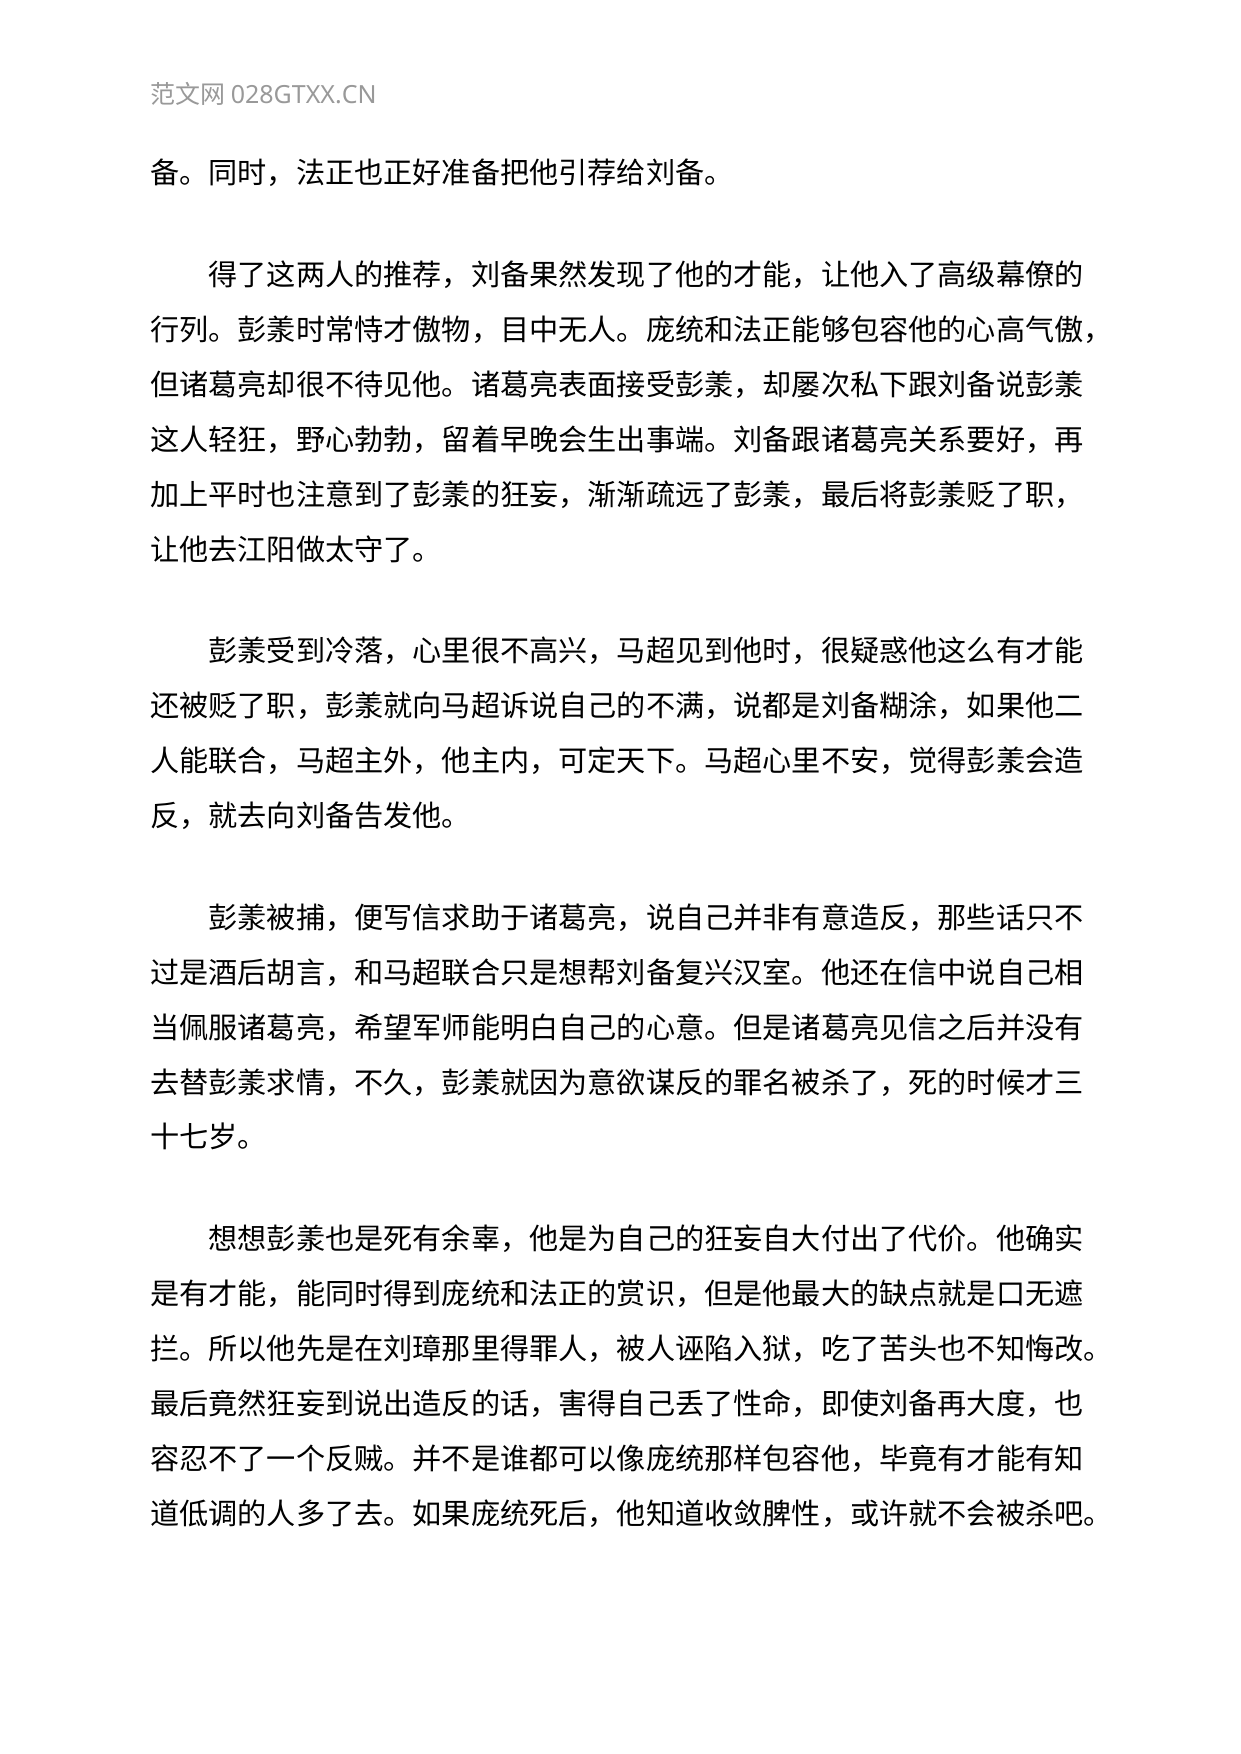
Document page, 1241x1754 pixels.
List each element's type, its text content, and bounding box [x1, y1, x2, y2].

text 得了这两人的推荐，刘备果然发现了他的才能，让他入了高级幕僚的行列。彭羕时常恃才傲物，目中无人。庞统和法正能够包容他的心高气傲，但诸葛亮却很不待见他。诸葛亮表面接受彭羕，却屡次私下跟刘备说彭羕这人轻狂，野心勃勃，留着早晚会生出事端。刘备跟诸葛亮关系要好，再加上平时也注意到了彭羕的狂妄，渐渐疏远了彭羕，最后将彭羕贬了职，让他去江阳做太守了。 [150, 252, 1090, 568]
text 彭羕受到冷落，心里很不高兴，马超见到他时，很疑惑他这么有才能还被贬了职，彭羕就向马超诉说自己的不满，说都是刘备糊涂，如果他二人能联合，马超主外，他主内，可定天下。马超心里不安，觉得彭羕会造反，就去向刘备告发他。 [150, 628, 1090, 835]
text 想想彭羕也是死有余辜，他是为自己的狂妄自大付出了代价。他确实是有才能，能同时得到庞统和法正的赏识，但是他最大的缺点就是口无遮拦。所以他先是在刘璋那里得罪人，被人诬陷入狱，吃了苦头也不知悔改。最后竟然狂妄到说出造反的话，害得自己丢了性命，即使刘备再大度，也容忍不了一个反贼。并不是谁都可以像庞统那样包容他，毕竟有才能有知道低调的人多了去。如果庞统死后，他知道收敛脾性，或许就不会被杀吧。 [150, 1216, 1090, 1533]
text 彭羕被捕，便写信求助于诸葛亮，说自己并非有意造反，那些话只不过是酒后胡言，和马超联合只是想帮刘备复兴汉室。他还在信中说自己相当佩服诸葛亮，希望军师能明白自己的心意。但是诸葛亮见信之后并没有去替彭羕求情，不久，彭羕就因为意欲谋反的罪名被杀了，死的时候才三十七岁。 [150, 894, 1090, 1156]
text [150, 150, 1090, 192]
